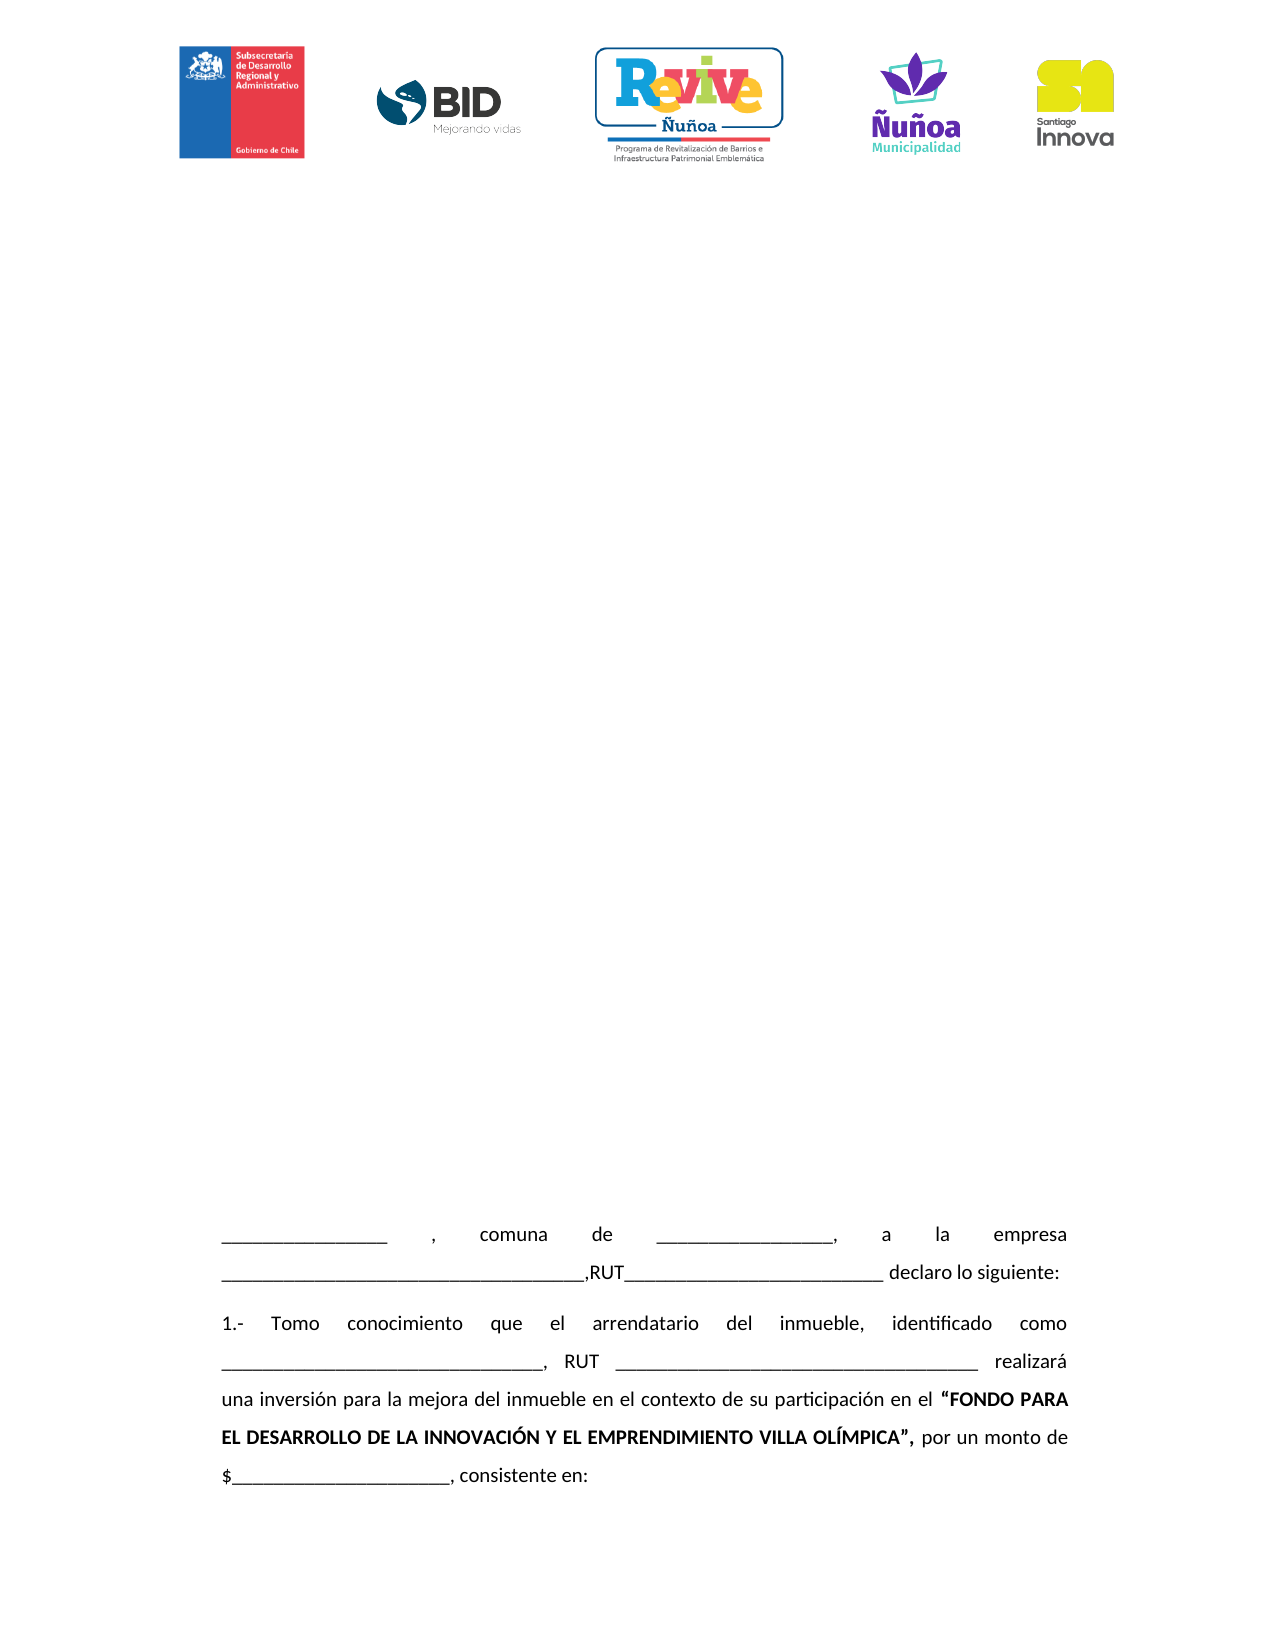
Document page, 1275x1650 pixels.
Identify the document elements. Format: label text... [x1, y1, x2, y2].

picture [872, 52, 961, 155]
picture [1029, 56, 1117, 150]
text YO, _______________________________________, cédula de identidad ______________________________, en calidad de ARRENDADOR del inmueble ubicado en ________________ , comuna de _________________, a la empresa ___________________________________,RUT_________________________ declaro lo siguiente: [221, 1221, 1068, 1285]
text 1.- Tomo conocimiento que el arrendatario del inmueble, identificado como _______________________________, RUT ___________________________________ realizará una inversión para la mejora del inmueble en el contexto de su participación en el “FONDO PARA EL DESARROLLO DE LA INNOVACIÓN Y EL EMPRENDIMIENTO VILLA OLÍMPICA”, por un monto de $_____________________, consistente en: [221, 1310, 1068, 1488]
picture [177, 41, 310, 166]
picture [375, 73, 526, 136]
picture [591, 43, 786, 167]
